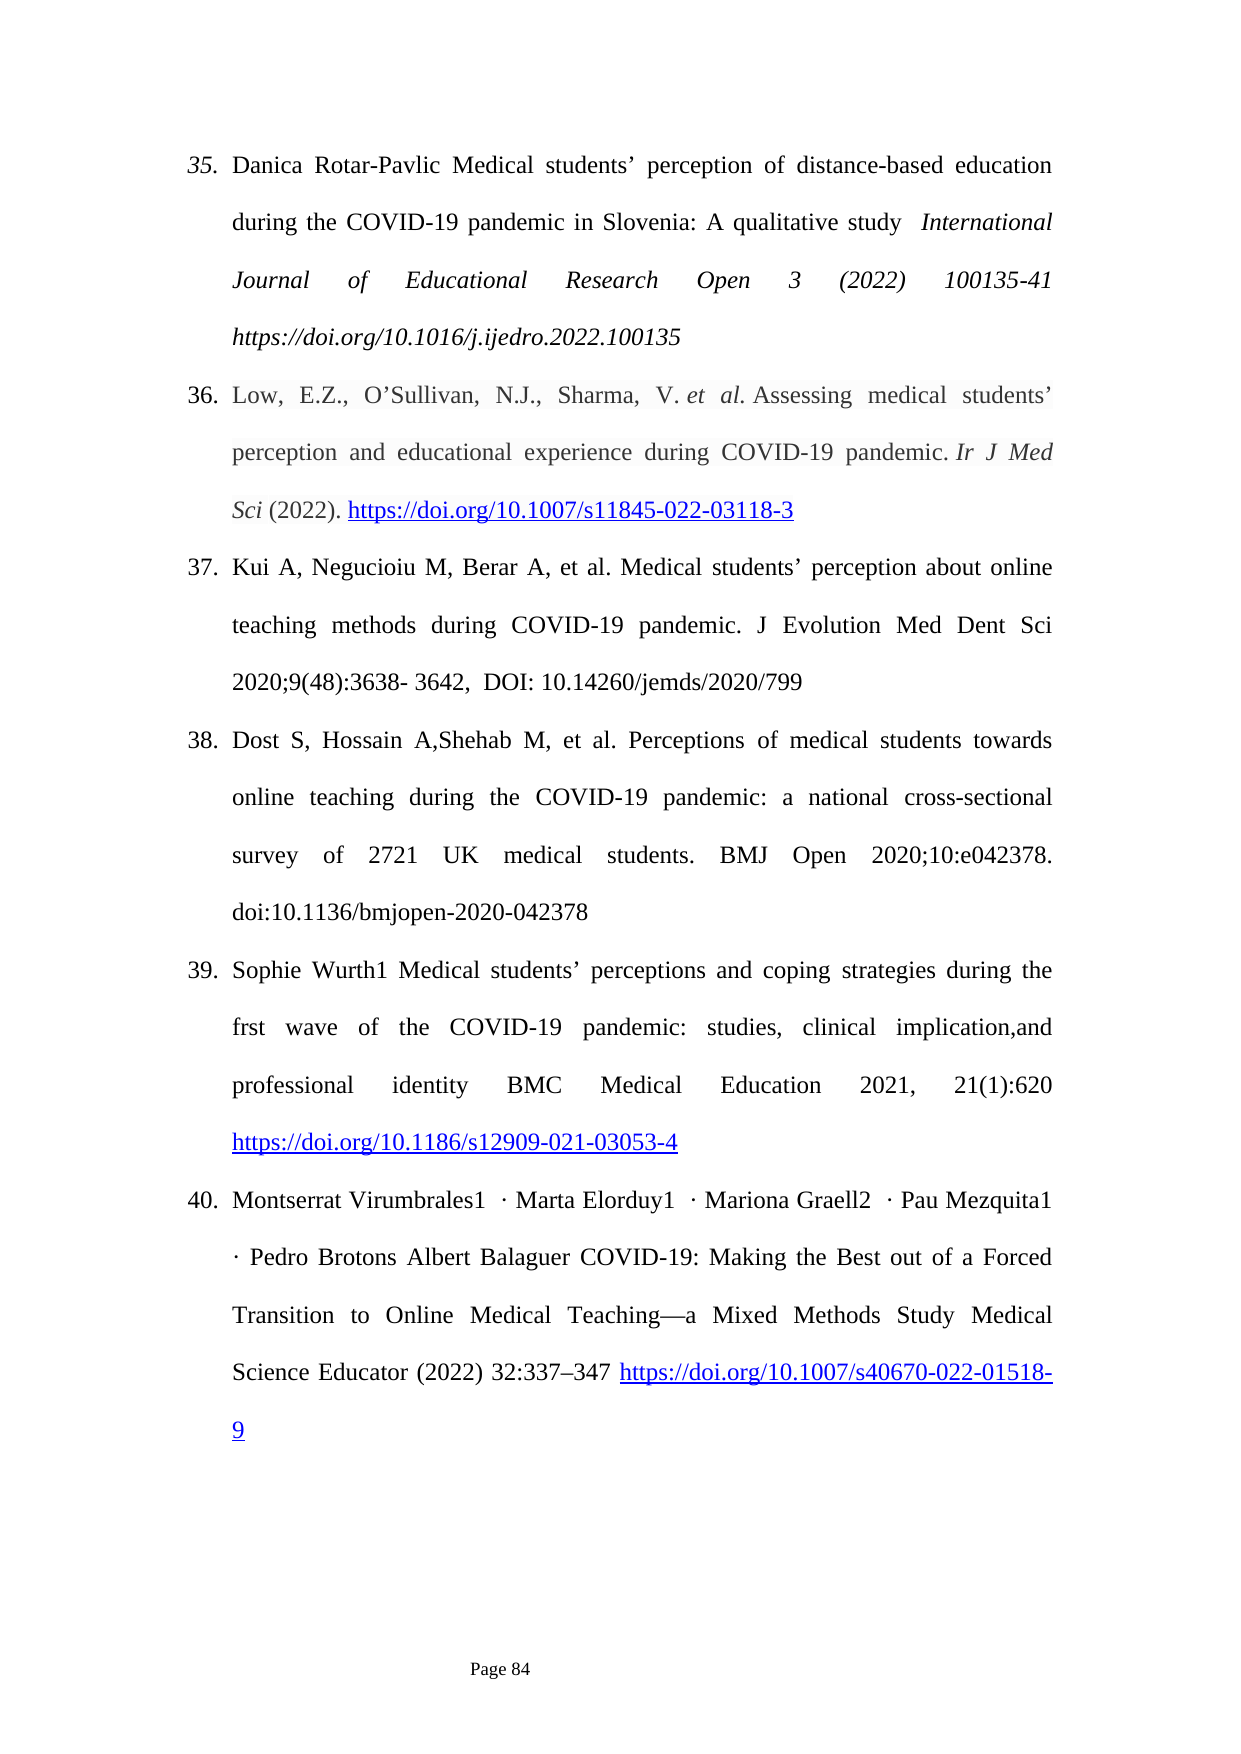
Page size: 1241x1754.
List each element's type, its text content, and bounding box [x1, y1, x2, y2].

list Kui A, Negucioiu M, Berar A, et al. Medical students’ perception about online teaching methods during COVID-19 pandemic. J Evolution Med Dent Sci 2020;9(48):3638- 3642, DOI: 10.14260/jemds/2020/799 [187, 552, 1053, 696]
list Dost S, Hossain A,Shehab M, et al. Perceptions of medical students towards online teaching during the COVID-19 pandemic: a national cross-sectional survey of 2721 UK medical students. BMJ Open 2020;10:e042378. doi:10.1136/bmjopen-2020-042378 [187, 725, 1053, 926]
list Danica Rotar-Pavlic Medical students’ perception of distance-based education during the COVID-19 pandemic in Slovenia: A qualitative study International Journal of Educational Research Open 3 (2022) 100135-41 https://doi.org/10.1016/j.ijedro.2022.100135 [187, 150, 1053, 351]
list Low, E.Z., O’Sullivan, N.J., Sharma, V. et al. Assessing medical students’ perception and educational experience during COVID-19 pandemic. Ir J Med Sci (2022). https://doi.org/10.1007/s11845-022-03118-3 [187, 380, 1053, 524]
list Sophie Wurth1 Medical students’ perceptions and coping strategies during the frst wave of the COVID-19 pandemic: studies, clinical implication,and professional identity BMC Medical Education 2021, 21(1):620 https://doi.org/10.1186/s12909-021-03053-4 [187, 955, 1053, 1156]
list Montserrat Virumbrales1 · Marta Elorduy1 · Mariona Graell2 · Pau Mezquita1 · Pedro Brotons Albert Balaguer COVID-19: Making the Best out of a Forced Transition to Online Medical Teaching—a Mixed Methods Study Medical Science Educator (2022) 32:337–347 https://doi.org/10.1007/s40670-022-01518-9 [187, 1185, 1053, 1444]
